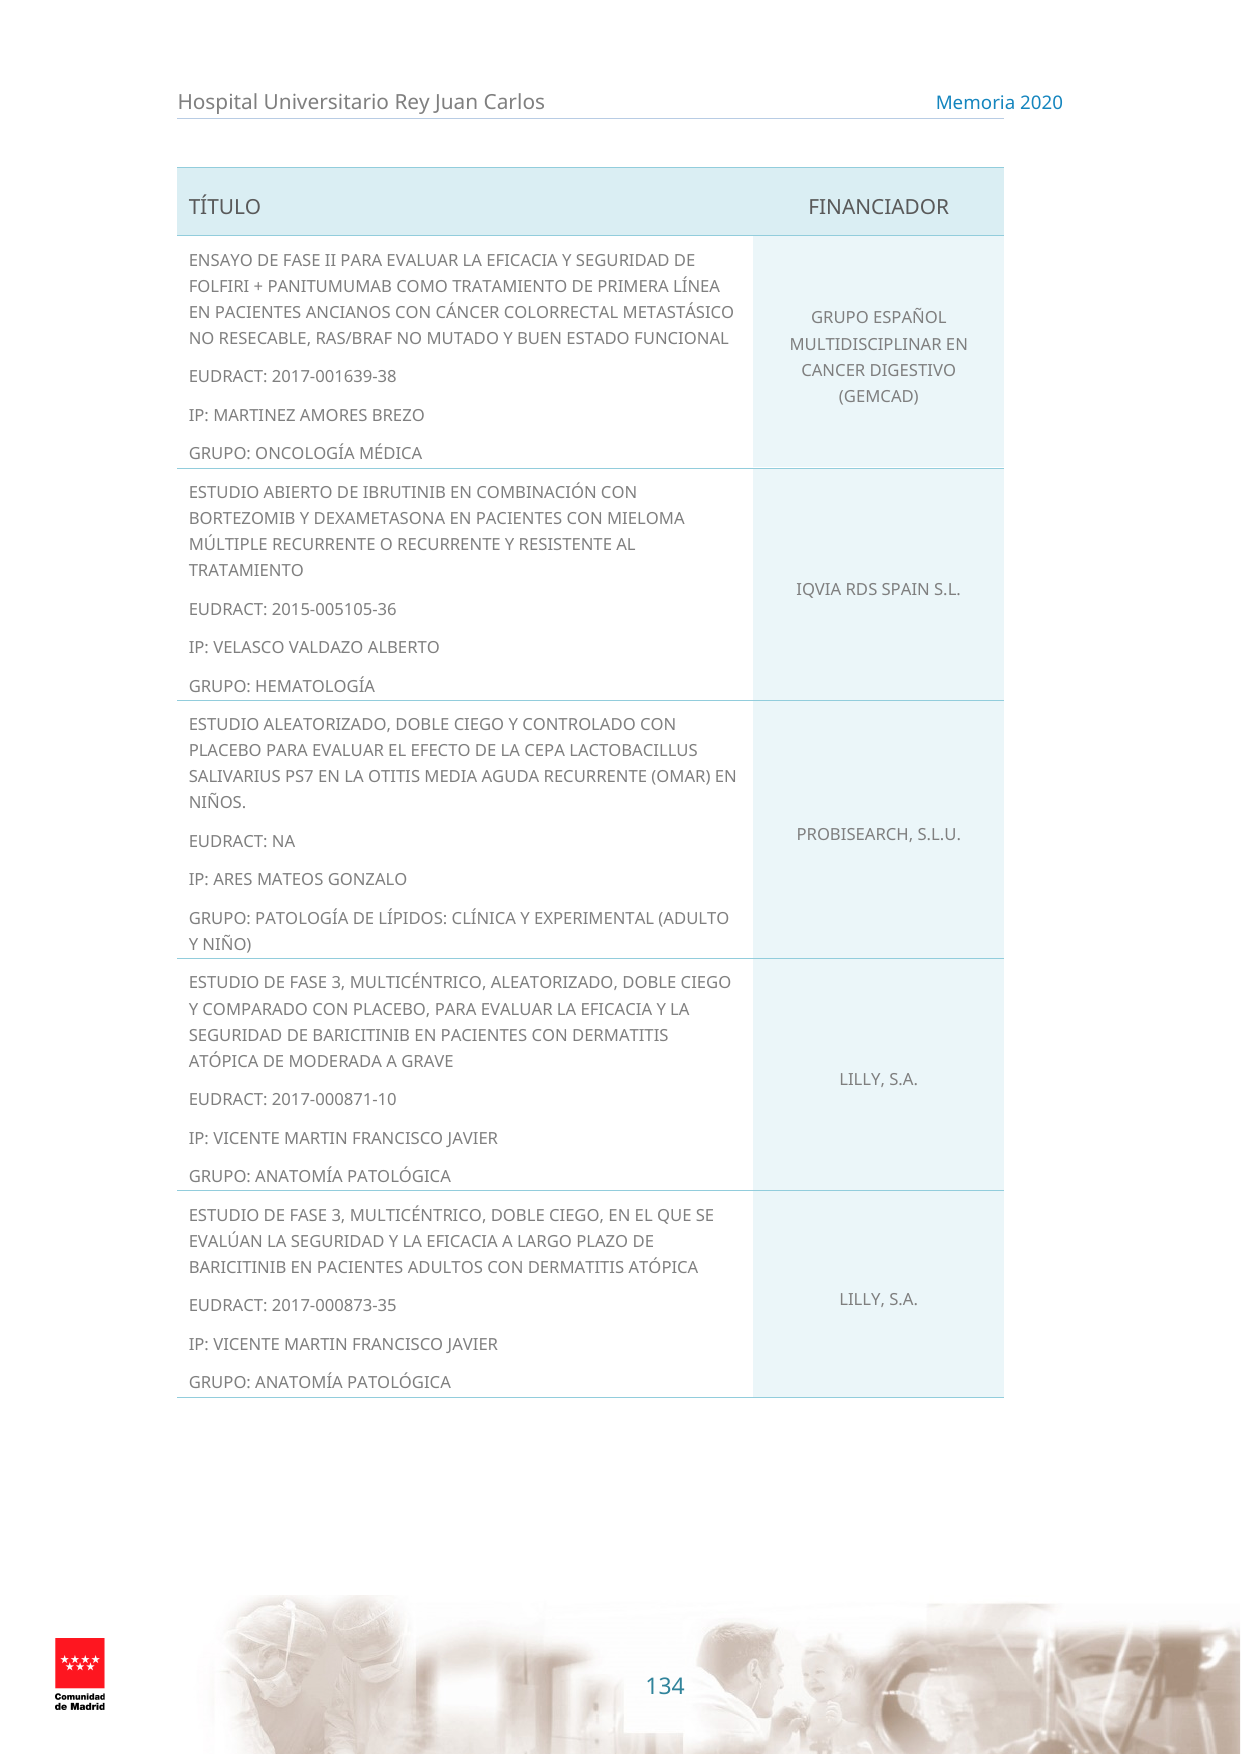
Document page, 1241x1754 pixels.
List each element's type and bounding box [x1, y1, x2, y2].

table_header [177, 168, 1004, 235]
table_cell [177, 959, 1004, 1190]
picture [38, 1595, 1241, 1754]
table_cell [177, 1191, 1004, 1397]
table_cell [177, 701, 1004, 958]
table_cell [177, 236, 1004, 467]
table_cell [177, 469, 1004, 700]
